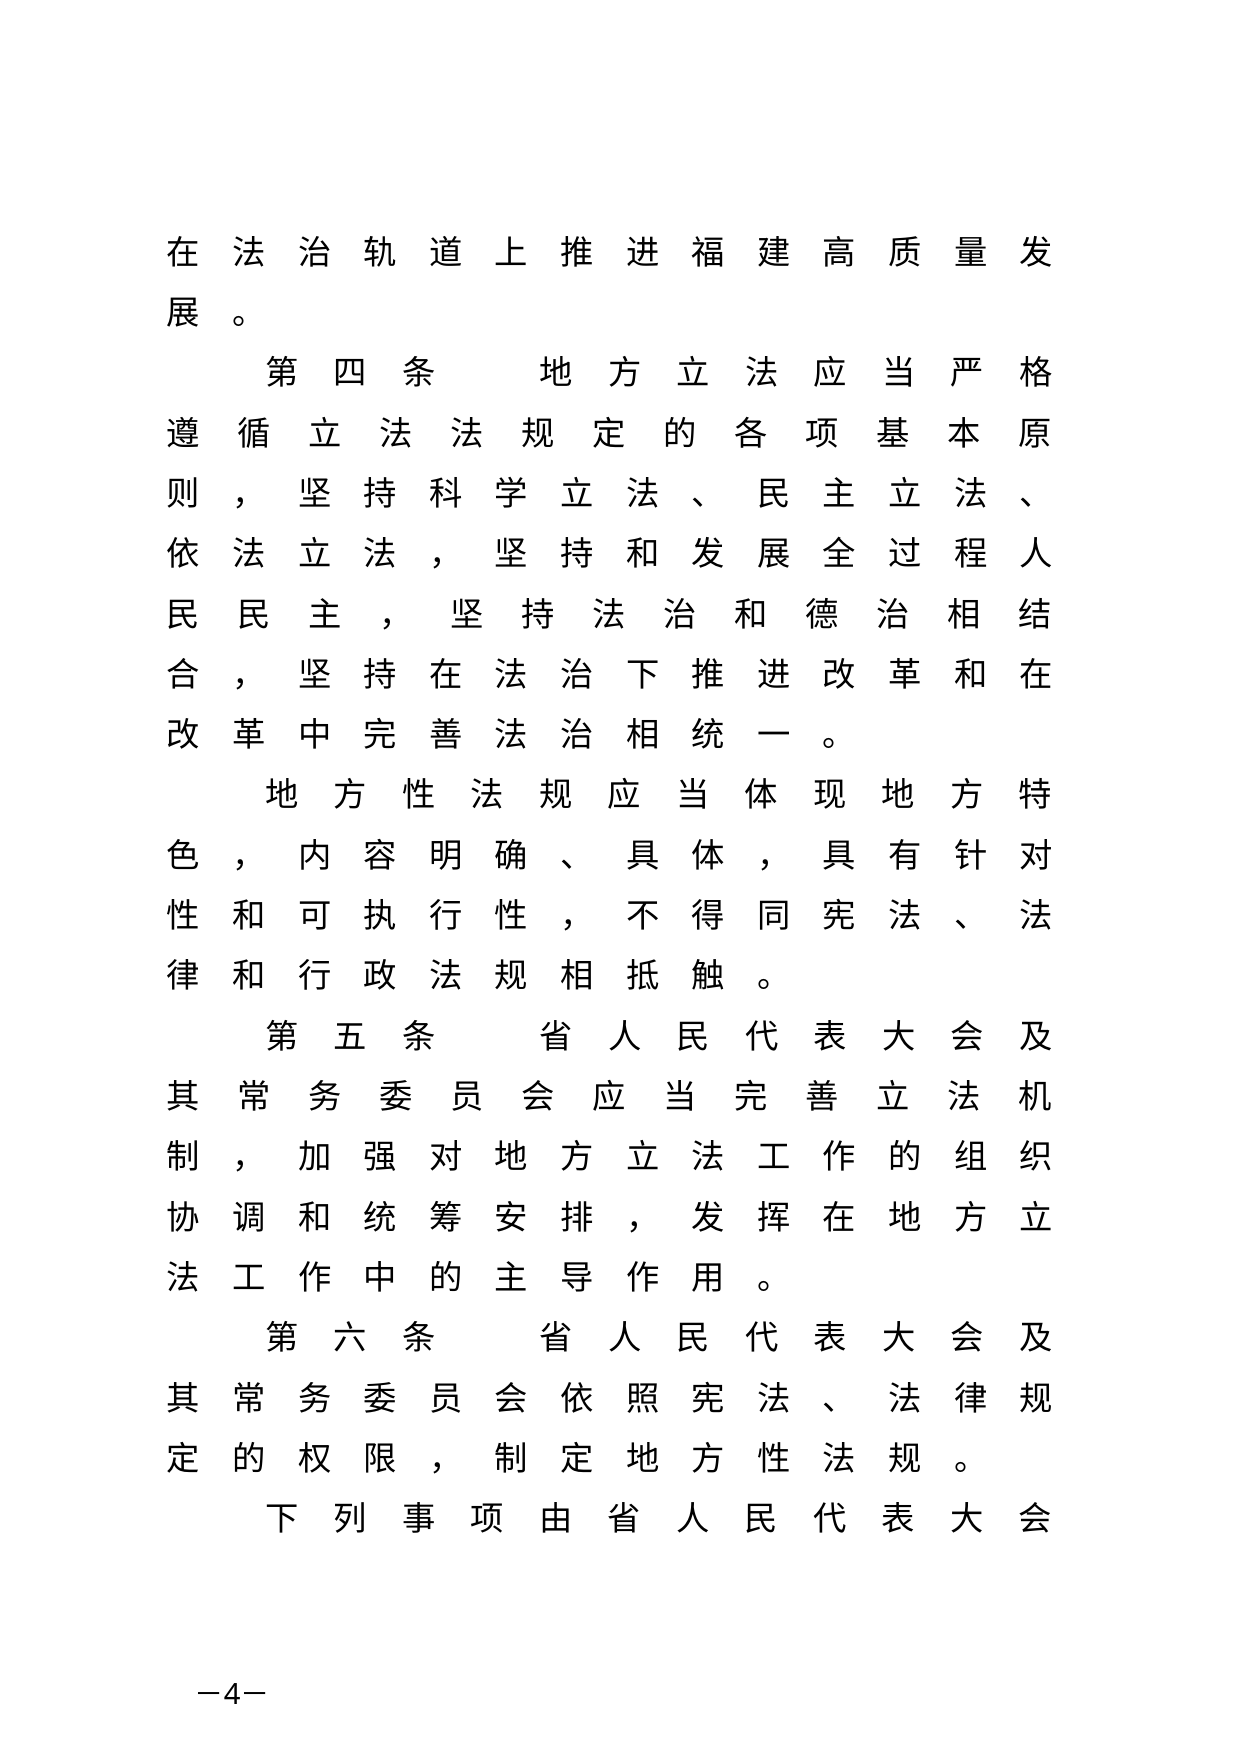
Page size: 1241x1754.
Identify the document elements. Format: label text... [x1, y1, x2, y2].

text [167, 1486, 1085, 1546]
text 第六条 省人民代表大会及其常务委员会依照宪法、法律规定的权限，制定地方性法规。 [167, 1305, 1085, 1486]
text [167, 219, 1085, 340]
text 第五条 省人民代表大会及其常务委员会应当完善立法机制，加强对地方立法工作的组织协调和统筹安排，发挥在地方立法工作中的主导作用。 [167, 1003, 1085, 1305]
text 第四条 地方立法应当严格遵循立法法规定的各项基本原则，坚持科学立法、民主立法、依法立法，坚持和发展全过程人民民主，坚持法治和德治相结合，坚持在法治下推进改革和在改革中完善法治相统一。 [167, 340, 1085, 762]
text 地方性法规应当体现地方特色，内容明确、具体，具有针对性和可执行性，不得同宪法、法律和行政法规相抵触。 [167, 762, 1085, 1003]
